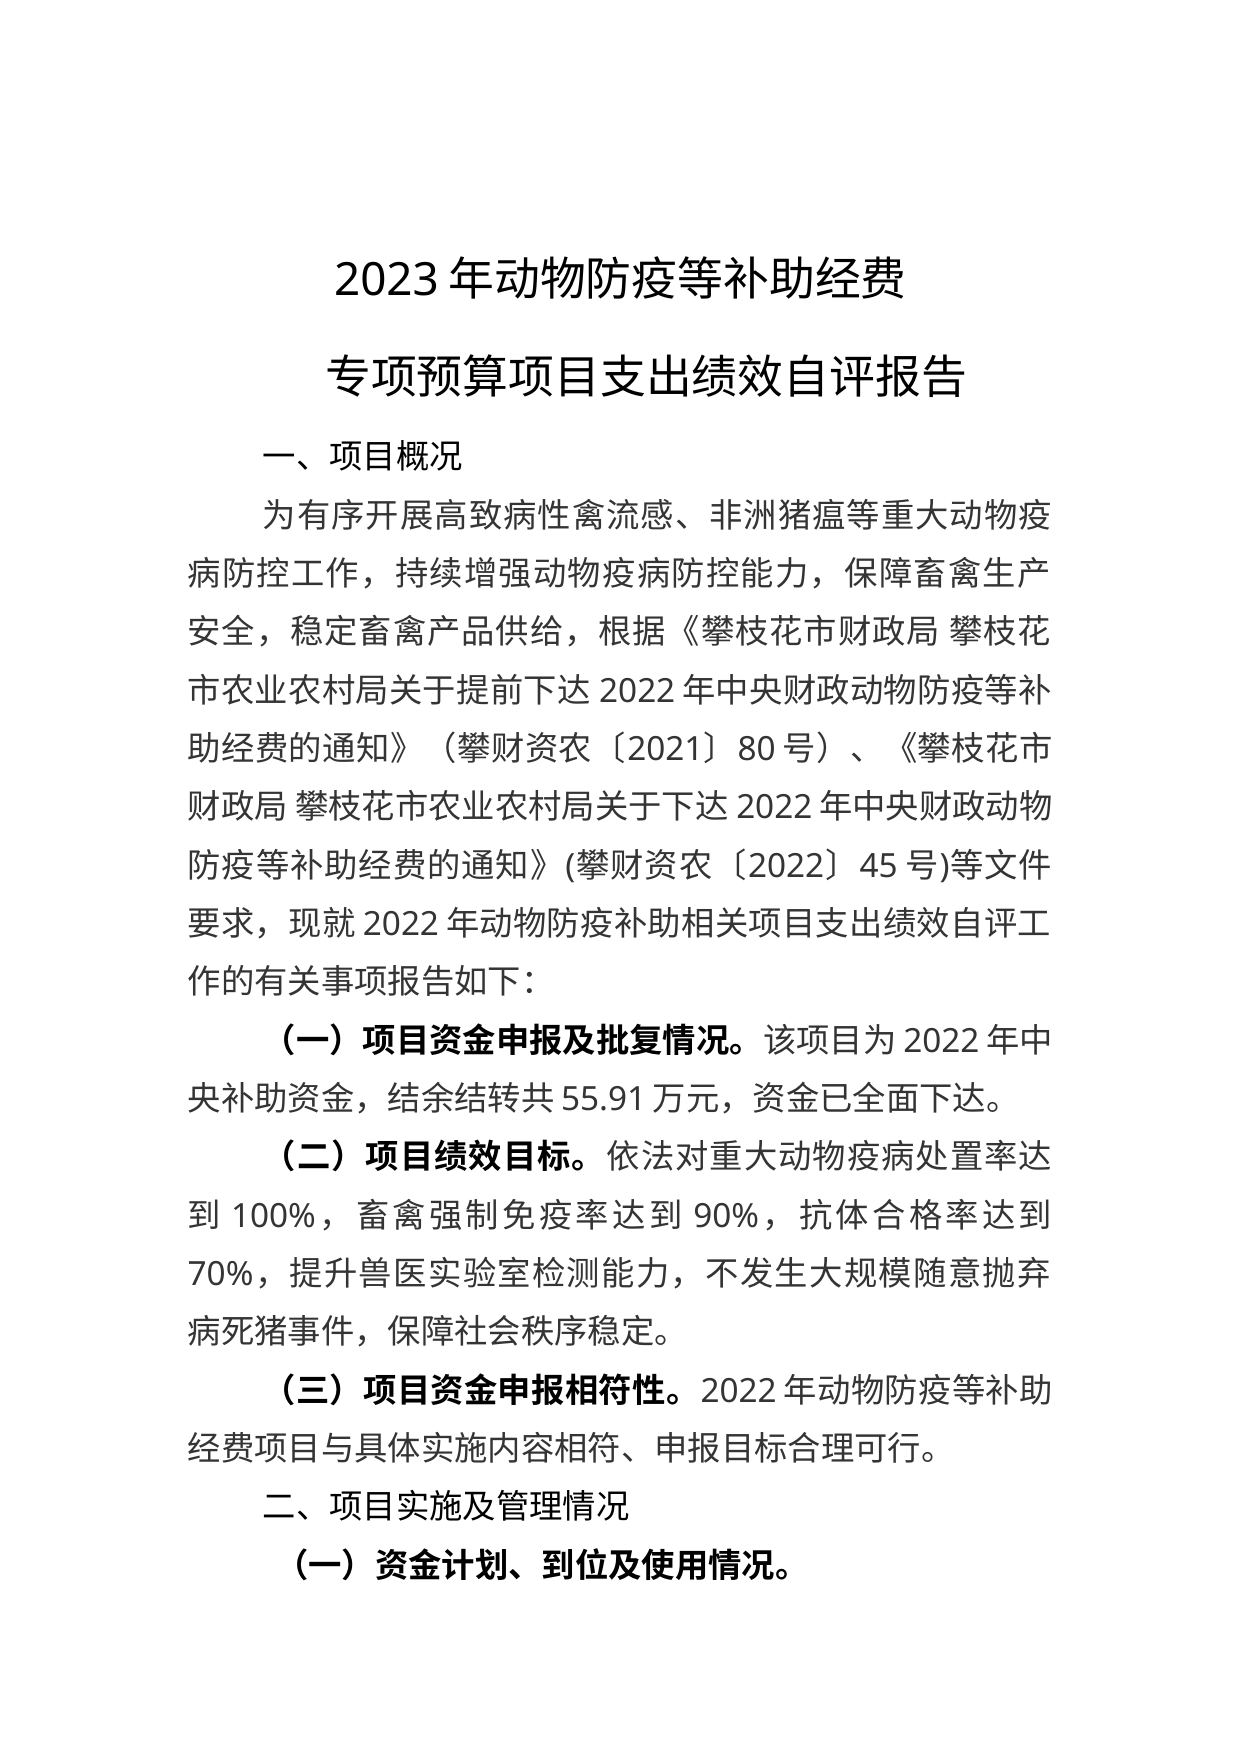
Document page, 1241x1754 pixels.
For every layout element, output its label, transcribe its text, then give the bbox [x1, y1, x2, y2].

text （一）项目资金申报及批复情况。该项目为2022年中央补助资金，结余结转共55.91万元，资金已全面下达。 [187, 1005, 1053, 1122]
text 为有序开展高致病性禽流感、非洲猪瘟等重大动物疫病防控工作，持续增强动物疫病防控能力，保障畜禽生产安全，稳定畜禽产品供给，根据《攀枝花市财政局 攀枝花市农业农村局关于提前下达2022年中央财政动物防疫等补助经费的通知》（攀财资农〔2021〕80号）、《攀枝花市财政局 攀枝花市农业农村局关于下达2022年中央财政动物防疫等补助经费的通知》(攀财资农〔2022〕45号)等文件要求，现就2022年动物防疫补助相关项目支出绩效自评工作的有关事项报告如下： [187, 480, 1053, 1005]
text 2023年动物防疫等补助经费 [187, 227, 1053, 324]
text 专项预算项目支出绩效自评报告 [187, 324, 1053, 422]
text 一、项目概况 [187, 422, 1053, 480]
text （三）项目资金申报相符性。2022年动物防疫等补助经费项目与具体实施内容相符、申报目标合理可行。 [187, 1355, 1053, 1472]
text （二）项目绩效目标。依法对重大动物疫病处置率达到100%，畜禽强制免疫率达到90%，抗体合格率达到70%，提升兽医实验室检测能力，不发生大规模随意抛弃病死猪事件，保障社会秩序稳定。 [187, 1122, 1053, 1355]
text 二、项目实施及管理情况 [187, 1472, 1053, 1530]
text （一）资金计划、到位及使用情况。 [187, 1530, 1053, 1589]
